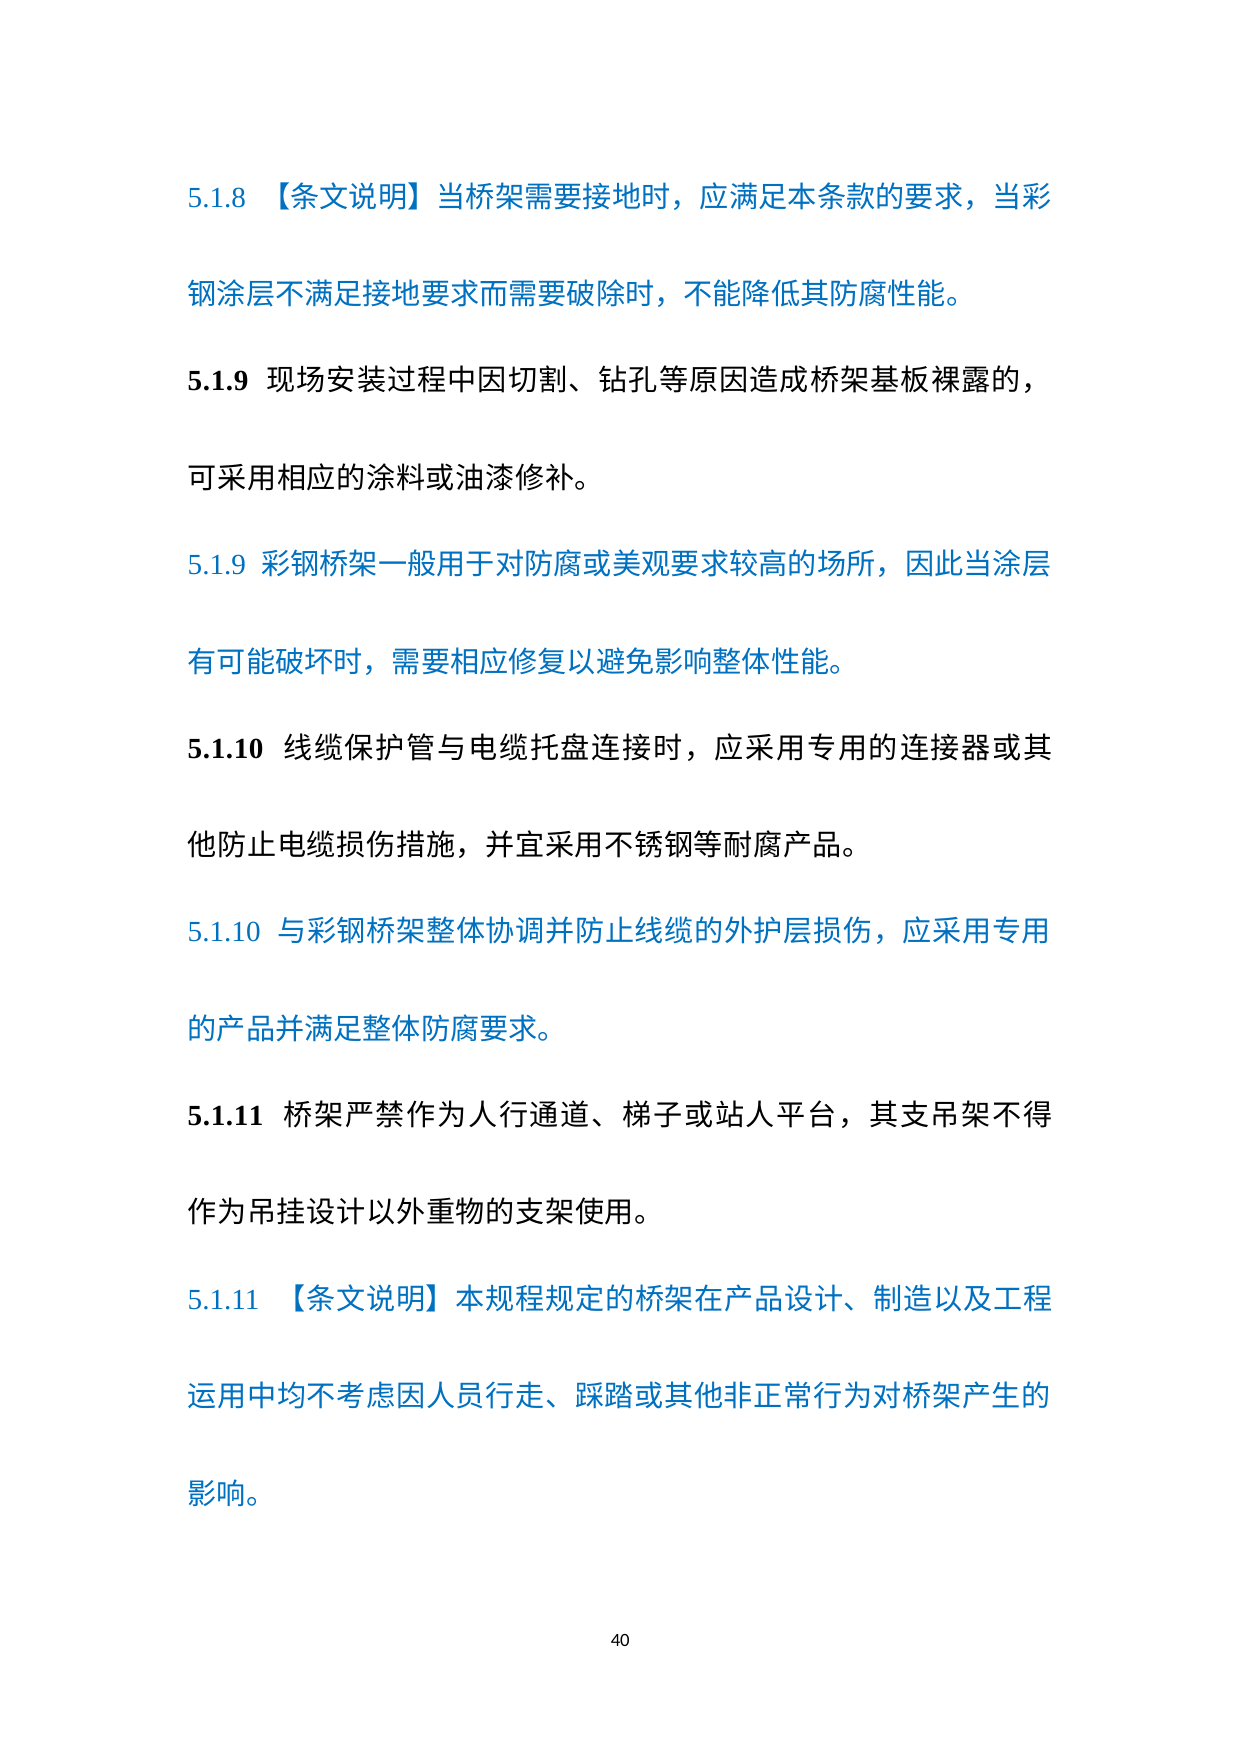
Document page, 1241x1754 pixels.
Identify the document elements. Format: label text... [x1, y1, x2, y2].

text 5.1.9 彩钢桥架一般用于对防腐或美观要求较高的场所，因此当涂层有可能破坏时，需要相应修复以避免影响整体性能。 [187, 529, 1053, 692]
text 5.1.11 桥架严禁作为人行通道、梯子或站人平台，其支吊架不得作为吊挂设计以外重物的支架使用。 [187, 1080, 1053, 1243]
text 5.1.9 现场安装过程中因切割、钻孔等原因造成桥架基板裸露的，可采用相应的涂料或油漆修补。 [187, 346, 1053, 508]
text 5.1.10 线缆保护管与电缆托盘连接时，应采用专用的连接器或其他防止电缆损伤措施，并宜采用不锈钢等耐腐产品。 [187, 713, 1053, 875]
text 5.1.10 与彩钢桥架整体协调并防止线缆的外护层损伤，应采用专用的产品并满足整体防腐要求。 [187, 897, 1053, 1059]
text 5.1.8 【条文说明】当桥架需要接地时，应满足本条款的要求，当彩钢涂层不满足接地要求而需要破除时，不能降低其防腐性能。 [187, 162, 1053, 324]
text 5.1.11 【条文说明】本规程规定的桥架在产品设计、制造以及工程运用中均不考虑因人员行走、踩踏或其他非正常行为对桥架产生的影响。 [187, 1264, 1053, 1524]
